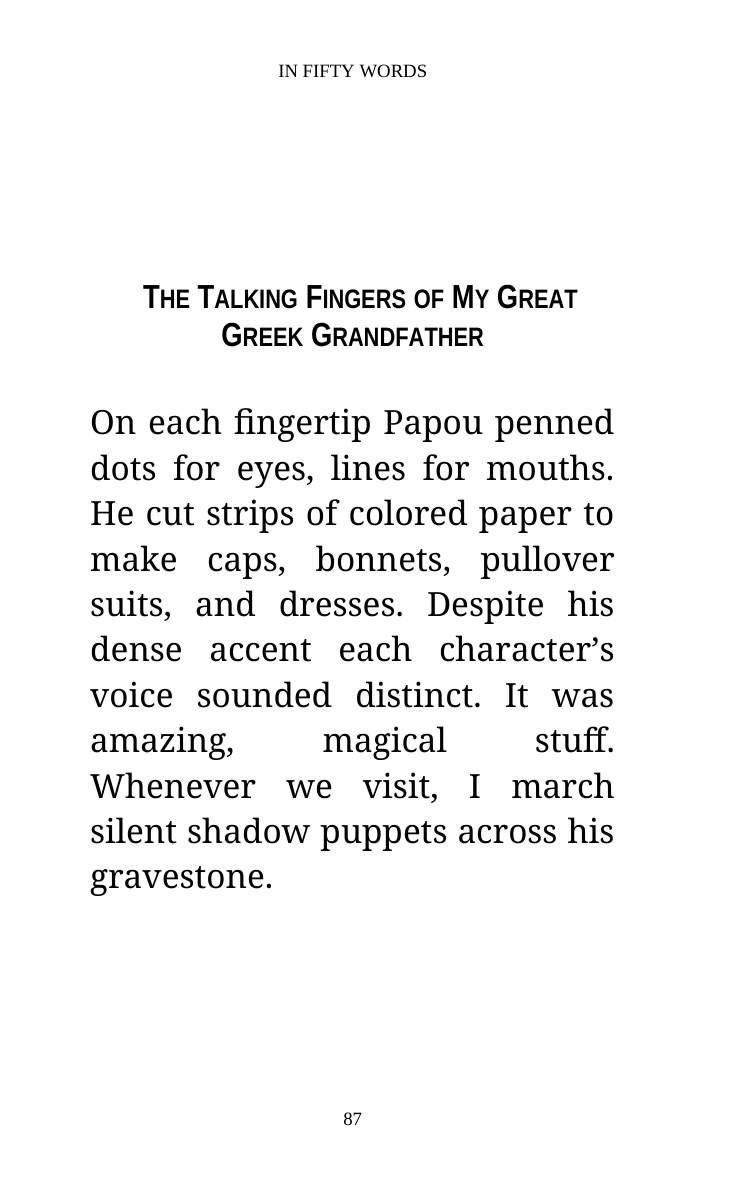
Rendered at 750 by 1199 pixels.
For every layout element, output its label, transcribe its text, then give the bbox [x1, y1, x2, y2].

title The Talking Fingers of My Great Greek Grandfather [90, 277, 615, 354]
text On each fingertip Papou penned dots for eyes, lines for mouths. He cut strips of colored paper to make caps, bonnets, pullover suits, and dresses. Despite his dense accent each character’s voice sounded distinct. It was amazing, magical stuff. Whenever we visit, I march silent shadow puppets across his gravestone. [90, 399, 615, 899]
